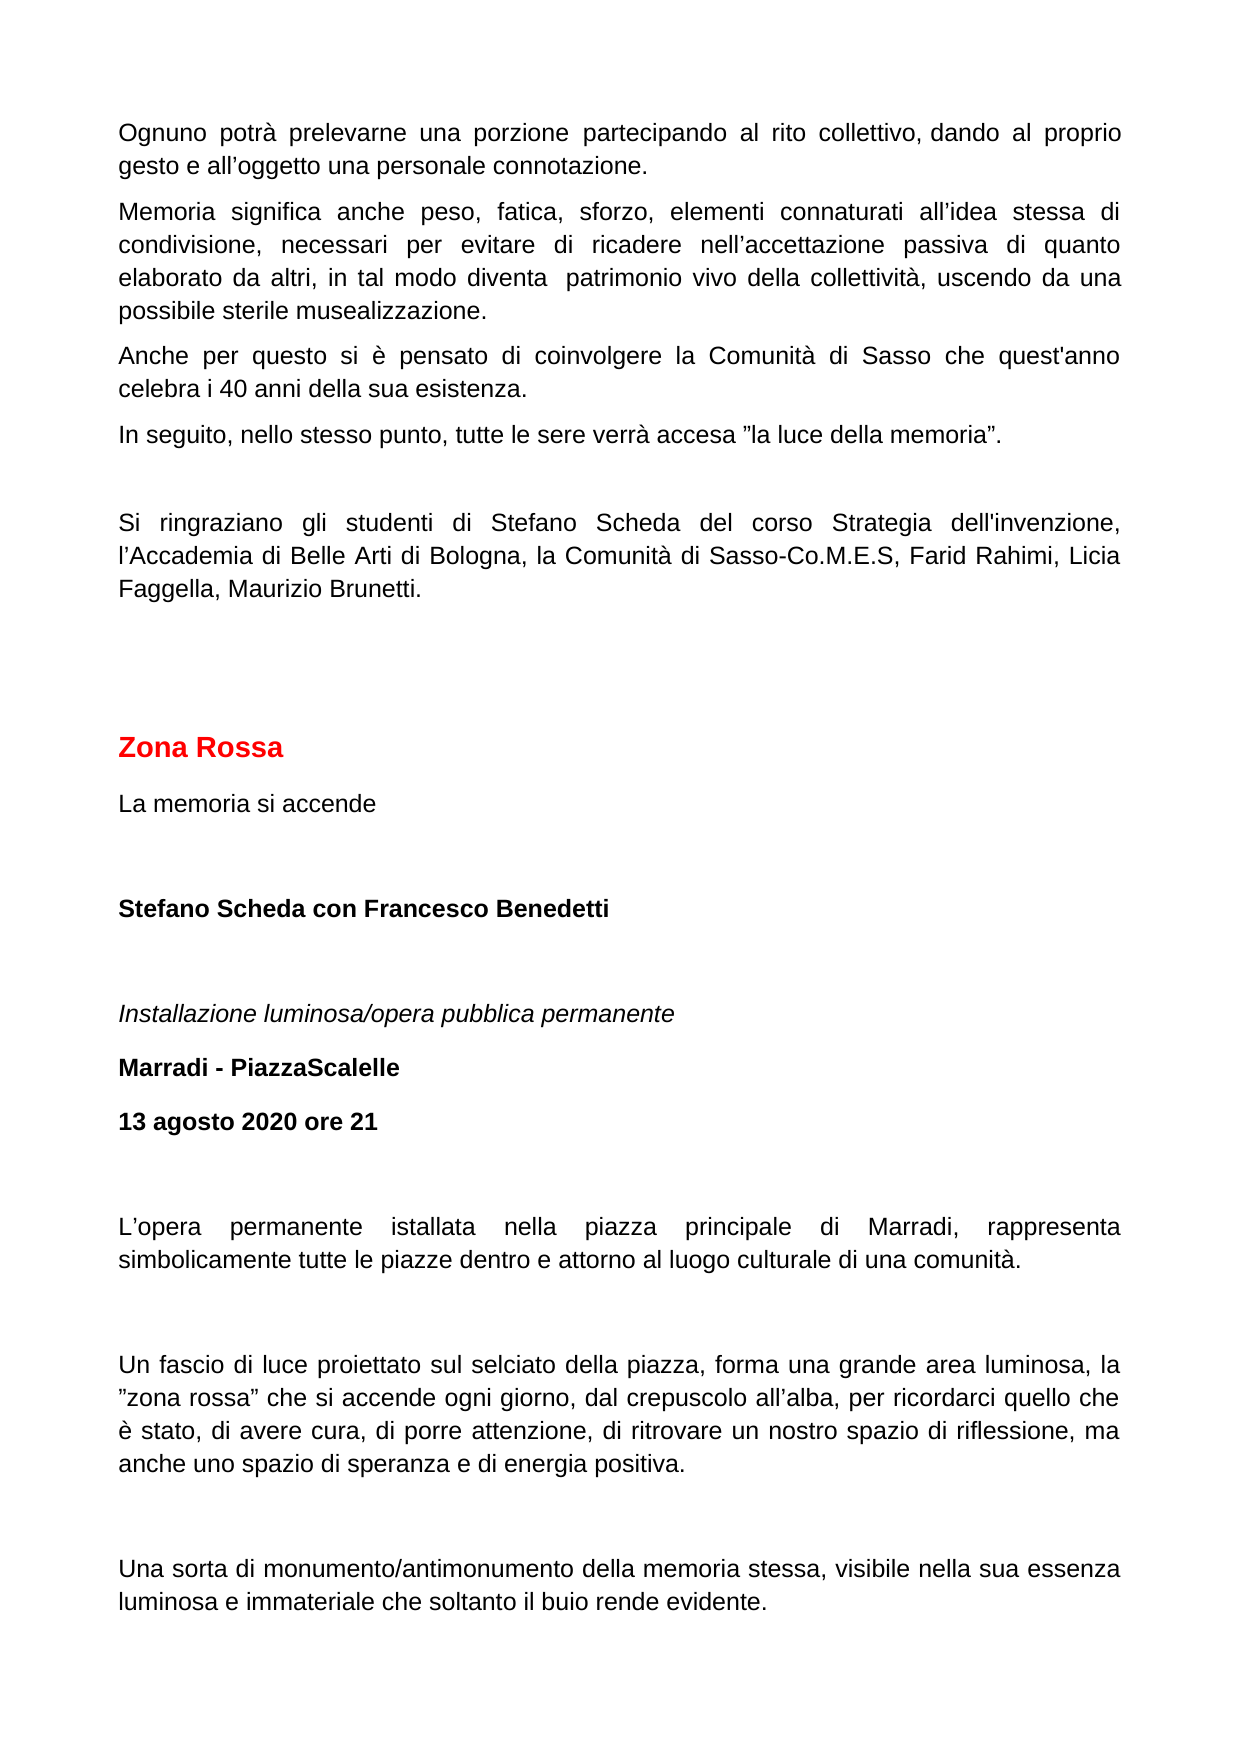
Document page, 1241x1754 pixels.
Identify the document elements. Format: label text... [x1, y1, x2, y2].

text Marradi - PiazzaScalelle [118, 1053, 1122, 1082]
text Memoria significa anche peso, fatica, sforzo, elementi connaturati all’idea stessa di condivisione, necessari per evitare di ricadere nell’accettazione passiva di quanto elaborato da altri, in tal modo diventa patrimonio vivo della collettività, uscendo da una possibile sterile musealizzazione. [118, 197, 1122, 324]
text Un fascio di luce proiettato sul selciato della piazza, forma una grande area luminosa, la ”zona rossa” che si accende ogni giorno, dal crepuscolo all’alba, per ricordarci quello che è stato, di avere cura, di porre attenzione, di ritrovare un nostro spazio di riflessione, ma anche uno spazio di speranza e di energia positiva. [118, 1350, 1122, 1477]
text Una sorta di monumento/antimonumento della memoria stessa, visibile nella sua essenza luminosa e immateriale che soltanto il buio rende evidente. [118, 1554, 1122, 1615]
text Stefano Scheda con Francesco Benedetti [118, 894, 1122, 923]
text Ognuno potrà prelevarne una porzione partecipando al rito collettivo, dando al proprio gesto e all’oggetto una personale connotazione. [118, 118, 1122, 180]
text L’opera permanente istallata nella piazza principale di Marradi, rappresenta simbolicamente tutte le piazze dentro e attorno al luogo culturale di una comunità. [118, 1212, 1122, 1273]
text La memoria si accende [118, 789, 1122, 818]
text 13 agosto 2020 ore 21 [118, 1107, 1122, 1136]
text Si ringraziano gli studenti di Stefano Scheda del corso Strategia dell'invenzione, l’Accademia di Belle Arti di Bologna, la Comunità di Sasso-Co.M.E.S, Farid Rahimi, Licia Faggella, Maurizio Brunetti. [118, 508, 1122, 603]
text Anche per questo si è pensato di coinvolgere la Comunità di Sasso che quest'anno celebra i 40 anni della sua esistenza. [118, 341, 1122, 403]
text In seguito, nello stesso punto, tutte le sere verrà accesa ”la luce della memoria”. [118, 420, 1122, 448]
text Installazione luminosa/opera pubblica permanente [118, 999, 1122, 1028]
text Zona Rossa [118, 730, 1122, 763]
